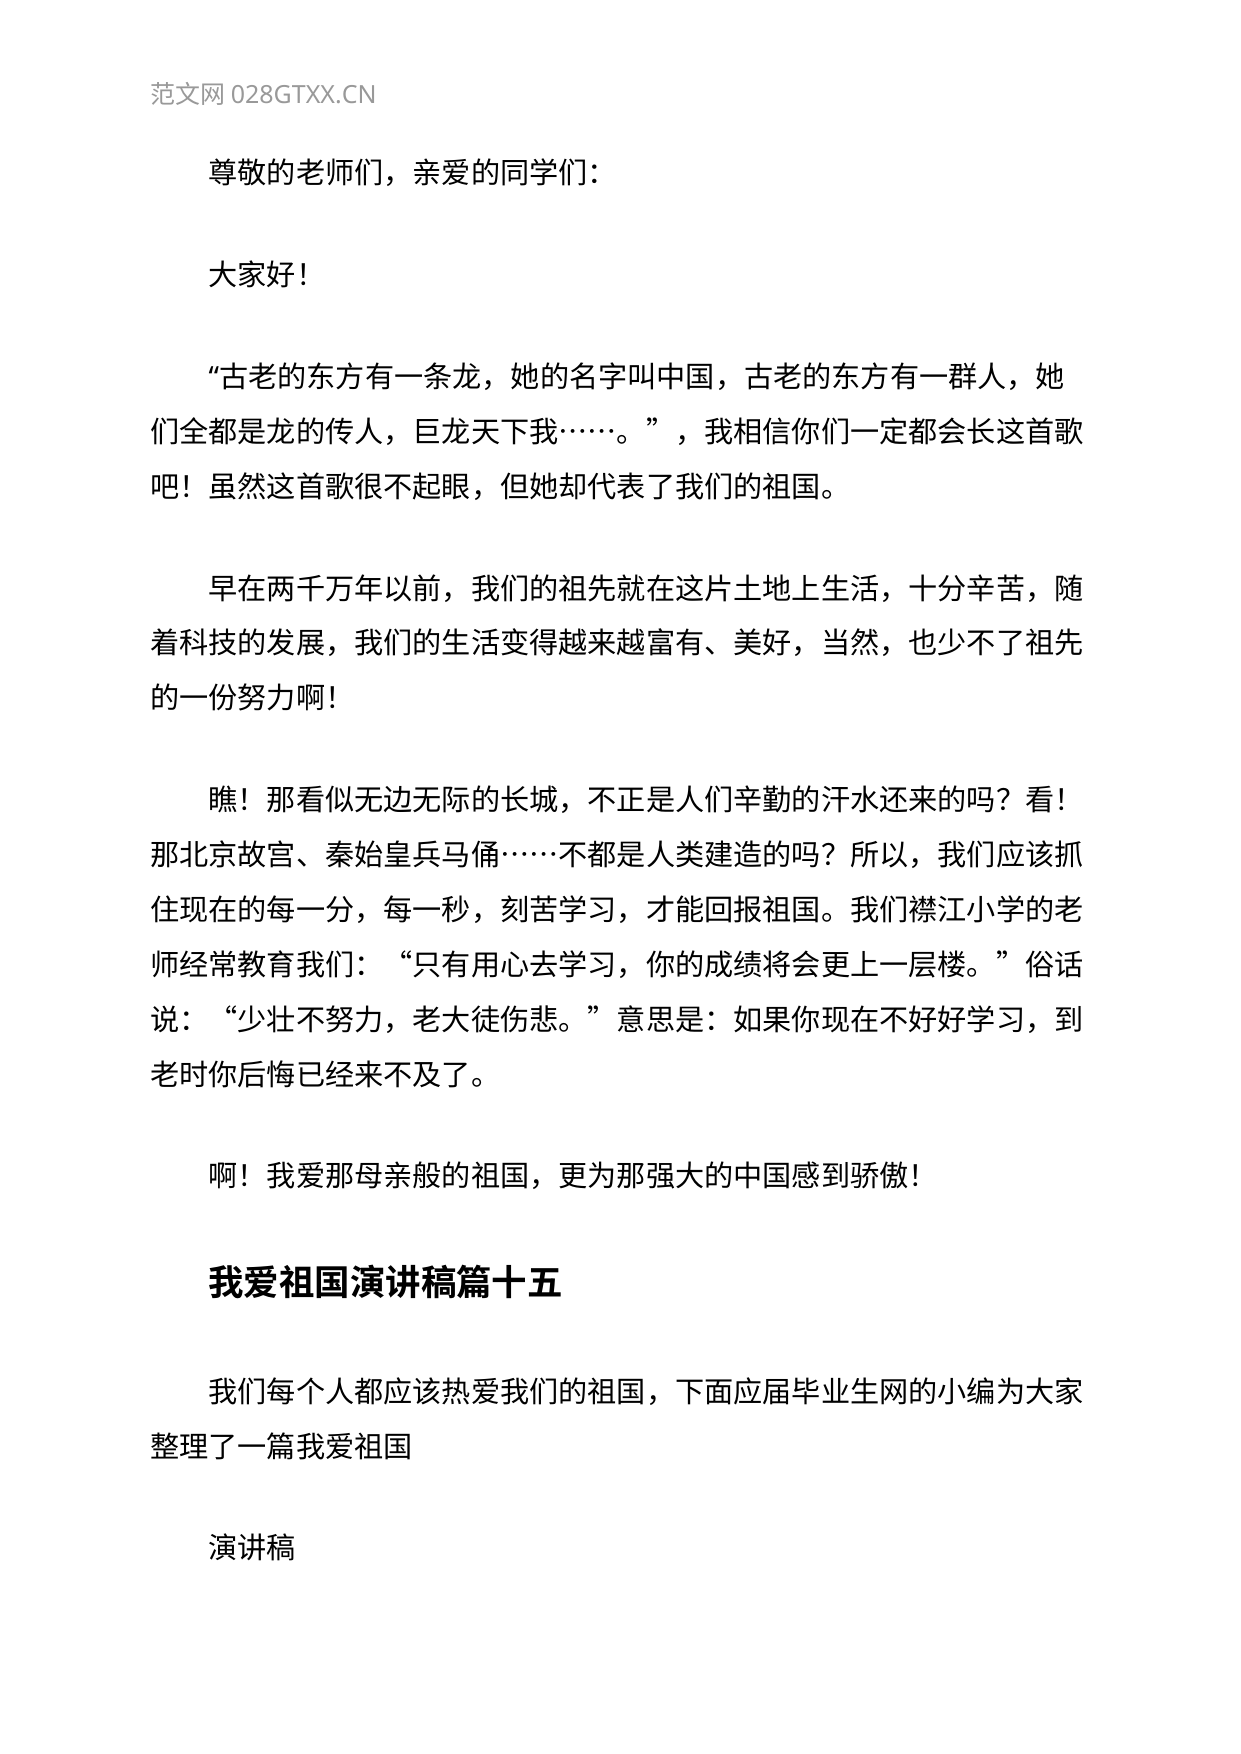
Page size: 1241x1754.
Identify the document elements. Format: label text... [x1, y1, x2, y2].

text 瞧！那看似无边无际的长城，不正是人们辛勤的汗水还来的吗？看！那北京故宫、秦始皇兵马俑……不都是人类建造的吗？所以，我们应该抓住现在的每一分，每一秒，刻苦学习，才能回报祖国。我们襟江小学的老师经常教育我们：“只有用心去学习，你的成绩将会更上一层楼。”俗话说：“少壮不努力，老大徒伤悲。”意思是：如果你现在不好好学习，到老时你后悔已经来不及了。 [150, 777, 1090, 1093]
text 我们每个人都应该热爱我们的祖国，下面应届毕业生网的小编为大家整理了一篇我爱祖国 [150, 1368, 1090, 1465]
text 早在两千万年以前，我们的祖先就在这片土地上生活，十分辛苦，随着科技的发展，我们的生活变得越来越富有、美好，当然，也少不了祖先的一份努力啊！ [150, 565, 1090, 717]
text 啊！我爱那母亲般的祖国，更为那强大的中国感到骄傲！ [150, 1153, 1090, 1195]
text “古老的东方有一条龙，她的名字叫中国，古老的东方有一群人，她们全都是龙的传人，巨龙天下我……。”，我相信你们一定都会长这首歌吧！虽然这首歌很不起眼，但她却代表了我们的祖国。 [150, 353, 1090, 506]
text 我爱祖国演讲稿篇十五 [150, 1255, 1090, 1306]
text 大家好！ [150, 252, 1090, 294]
text 演讲稿 [150, 1525, 1090, 1567]
text 尊敬的老师们，亲爱的同学们： [150, 150, 1090, 192]
